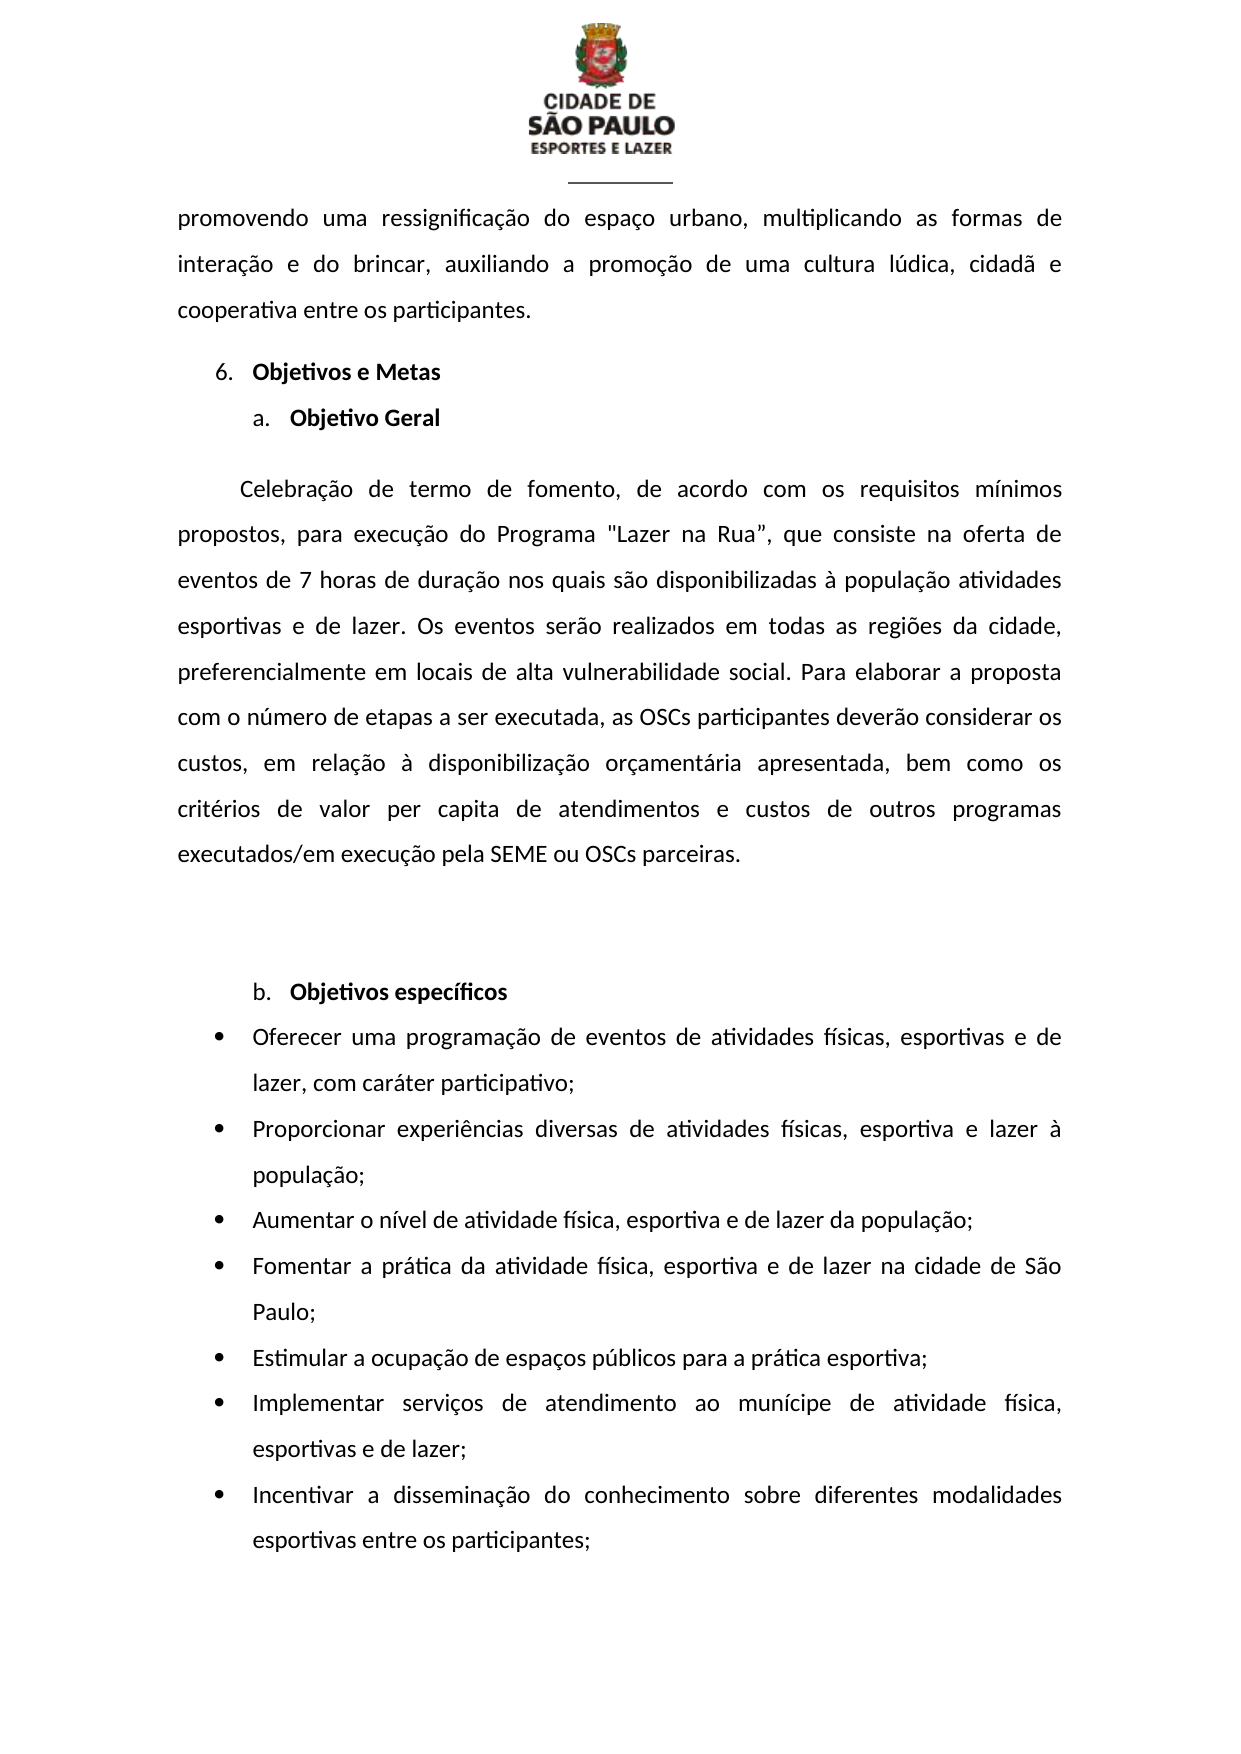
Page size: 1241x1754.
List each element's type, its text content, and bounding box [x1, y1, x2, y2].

list Fomentar a prática da atividade física, esportiva e de lazer na cidade de São Paulo; [215, 1250, 1063, 1326]
list Incentivar a disseminação do conhecimento sobre diferentes modalidades esportivas entre os participantes; [215, 1479, 1063, 1555]
list Objetivos específicos [252, 976, 1063, 1006]
text Celebração de termo de fomento, de acordo com os requisitos mínimos propostos, para execução do Programa "Lazer na Rua”, que consiste na oferta de eventos de 7 horas de duração nos quais são disponibilizadas à população atividades esportivas e de lazer. Os eventos serão realizados em todas as regiões da cidade, preferencialmente em locais de alta vulnerabilidade social. Para elaborar a proposta com o número de etapas a ser executada, as OSCs participantes deverão considerar os custos, em relação à disponibilização orçamentária apresentada, bem como os critérios de valor per capita de atendimentos e custos de outros programas executados/em execução pela SEME ou OSCs parceiras. [177, 473, 1063, 869]
list Objetivo Geral [252, 402, 1063, 433]
list Proporcionar experiências diversas de atividades físicas, esportiva e lazer à população; [215, 1113, 1063, 1189]
list Objetivos e Metas [215, 356, 1063, 387]
list Oferecer uma programação de eventos de atividades físicas, esportivas e de lazer, com caráter participativo; [215, 1022, 1063, 1098]
list Implementar serviços de atendimento ao munícipe de atividade física, esportivas e de lazer; [215, 1387, 1063, 1464]
list Estimular a ocupação de espaços públicos para a prática esportiva; [215, 1342, 1063, 1372]
picture [528, 23, 675, 154]
list Aumentar o nível de atividade física, esportiva e de lazer da população; [215, 1204, 1063, 1235]
